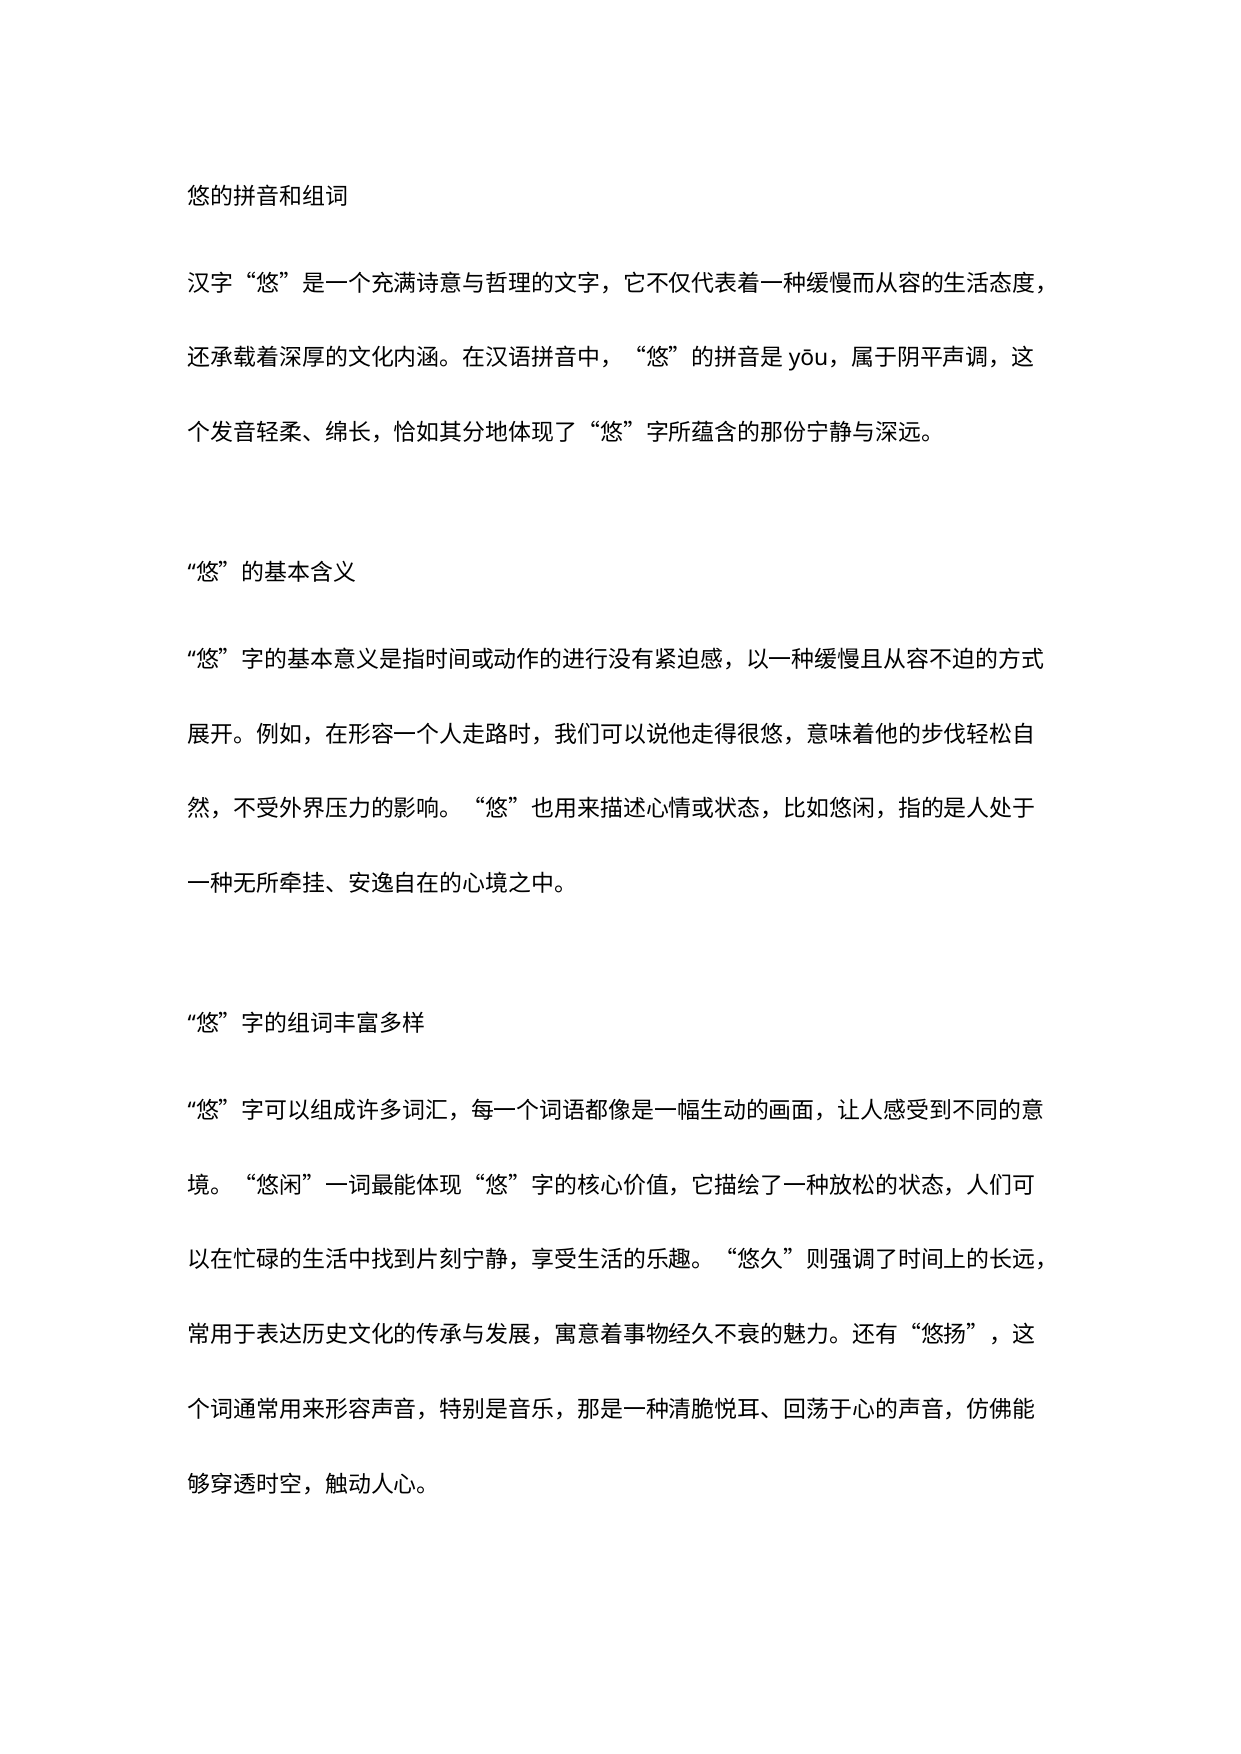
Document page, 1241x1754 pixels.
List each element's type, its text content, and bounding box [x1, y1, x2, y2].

text “悠”字的基本意义是指时间或动作的进行没有紧迫感，以一种缓慢且从容不迫的方式展开。例如，在形容一个人走路时，我们可以说他走得很悠，意味着他的步伐轻松自然，不受外界压力的影响。“悠”也用来描述心情或状态，比如悠闲，指的是人处于一种无所牵挂、安逸自在的心境之中。 [187, 625, 1053, 914]
text “悠”字的组词丰富多样 [187, 989, 1053, 1054]
text 汉字“悠”是一个充满诗意与哲理的文字，它不仅代表着一种缓慢而从容的生活态度，还承载着深厚的文化内涵。在汉语拼音中，“悠”的拼音是 yōu，属于阴平声调，这个发音轻柔、绵长，恰如其分地体现了“悠”字所蕴含的那份宁静与深远。 [187, 248, 1053, 463]
text 悠的拼音和组词 [187, 162, 1053, 227]
text “悠”的基本含义 [187, 538, 1053, 603]
text “悠”字可以组成许多词汇，每一个词语都像是一幅生动的画面，让人感受到不同的意境。“悠闲”一词最能体现“悠”字的核心价值，它描绘了一种放松的状态，人们可以在忙碌的生活中找到片刻宁静，享受生活的乐趣。“悠久”则强调了时间上的长远，常用于表达历史文化的传承与发展，寓意着事物经久不衰的魅力。还有“悠扬”，这个词通常用来形容声音，特别是音乐，那是一种清脆悦耳、回荡于心的声音，仿佛能够穿透时空，触动人心。 [187, 1076, 1053, 1514]
